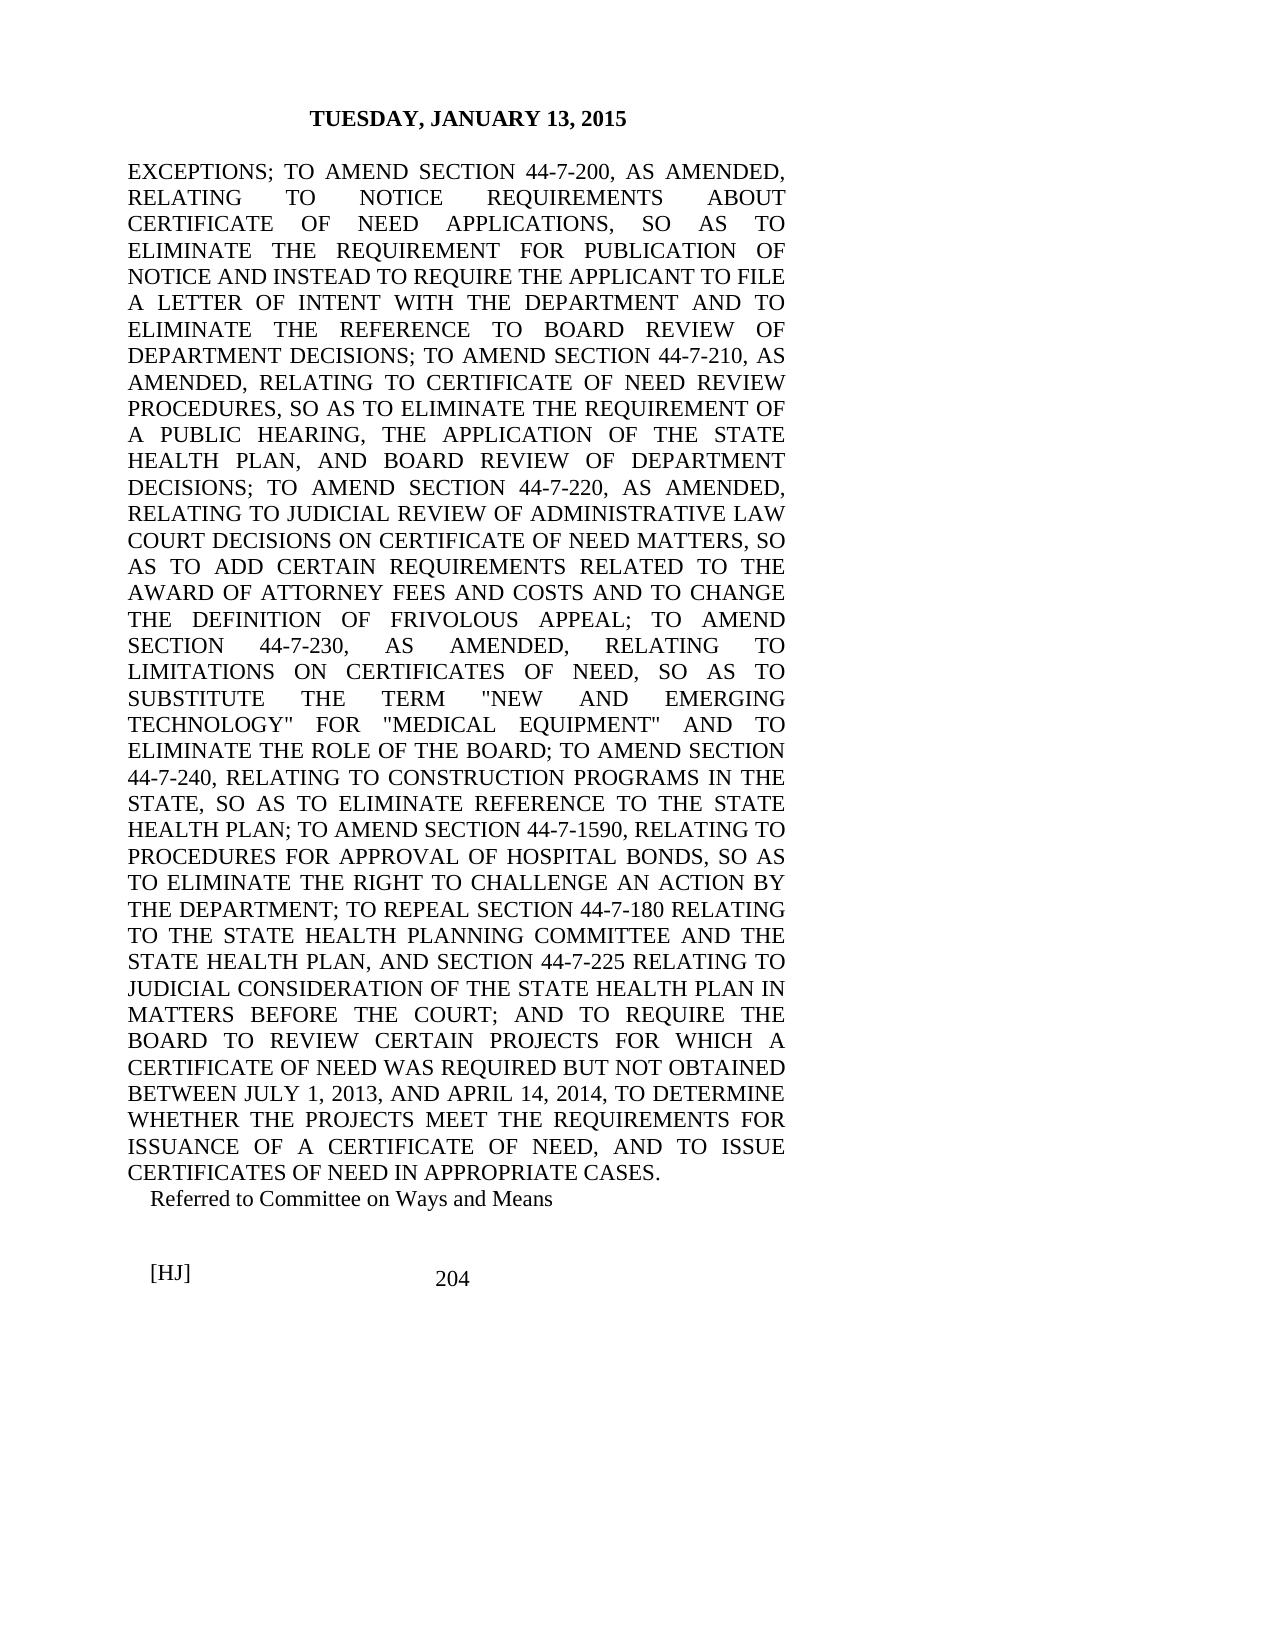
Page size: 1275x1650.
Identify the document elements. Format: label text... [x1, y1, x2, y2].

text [127, 158, 786, 1186]
text Referred to Committee on Ways and Means [127, 1186, 786, 1212]
